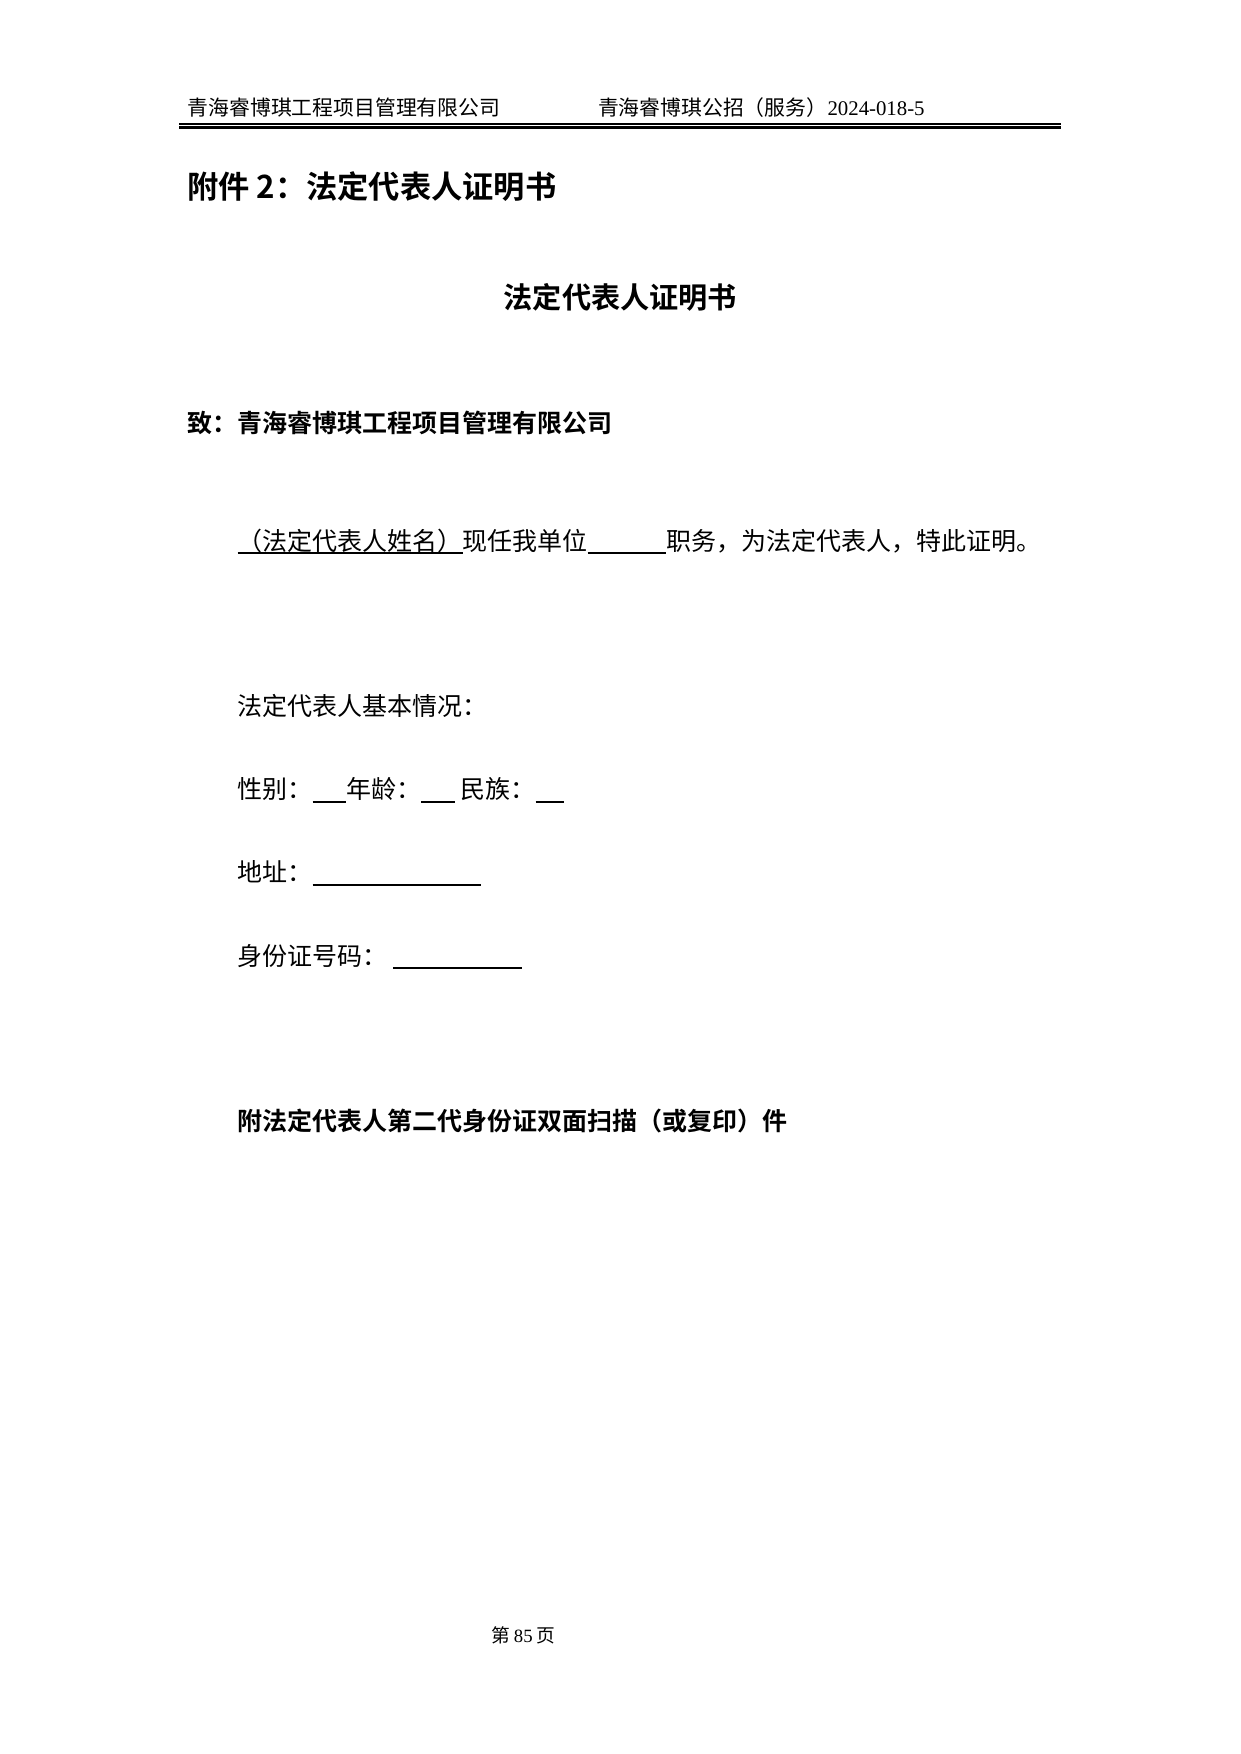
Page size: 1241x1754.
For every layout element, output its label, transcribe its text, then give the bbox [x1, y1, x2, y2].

text 致：青海睿博琪工程项目管理有限公司 [187, 403, 1053, 439]
text 附法定代表人第二代身份证双面扫描（或复印）件 [187, 1087, 1053, 1152]
text 地址： [187, 838, 1053, 903]
text 法定代表人证明书 [187, 275, 1053, 317]
text 性别： 年龄： 民族： [187, 755, 1053, 820]
text 身份证号码： [187, 922, 1053, 987]
text 附件2：法定代表人证明书 [187, 162, 1053, 207]
text 法定代表人基本情况： [187, 672, 1053, 737]
text （法定代表人姓名）现任我单位 职务，为法定代表人，特此证明。 [187, 507, 1053, 572]
